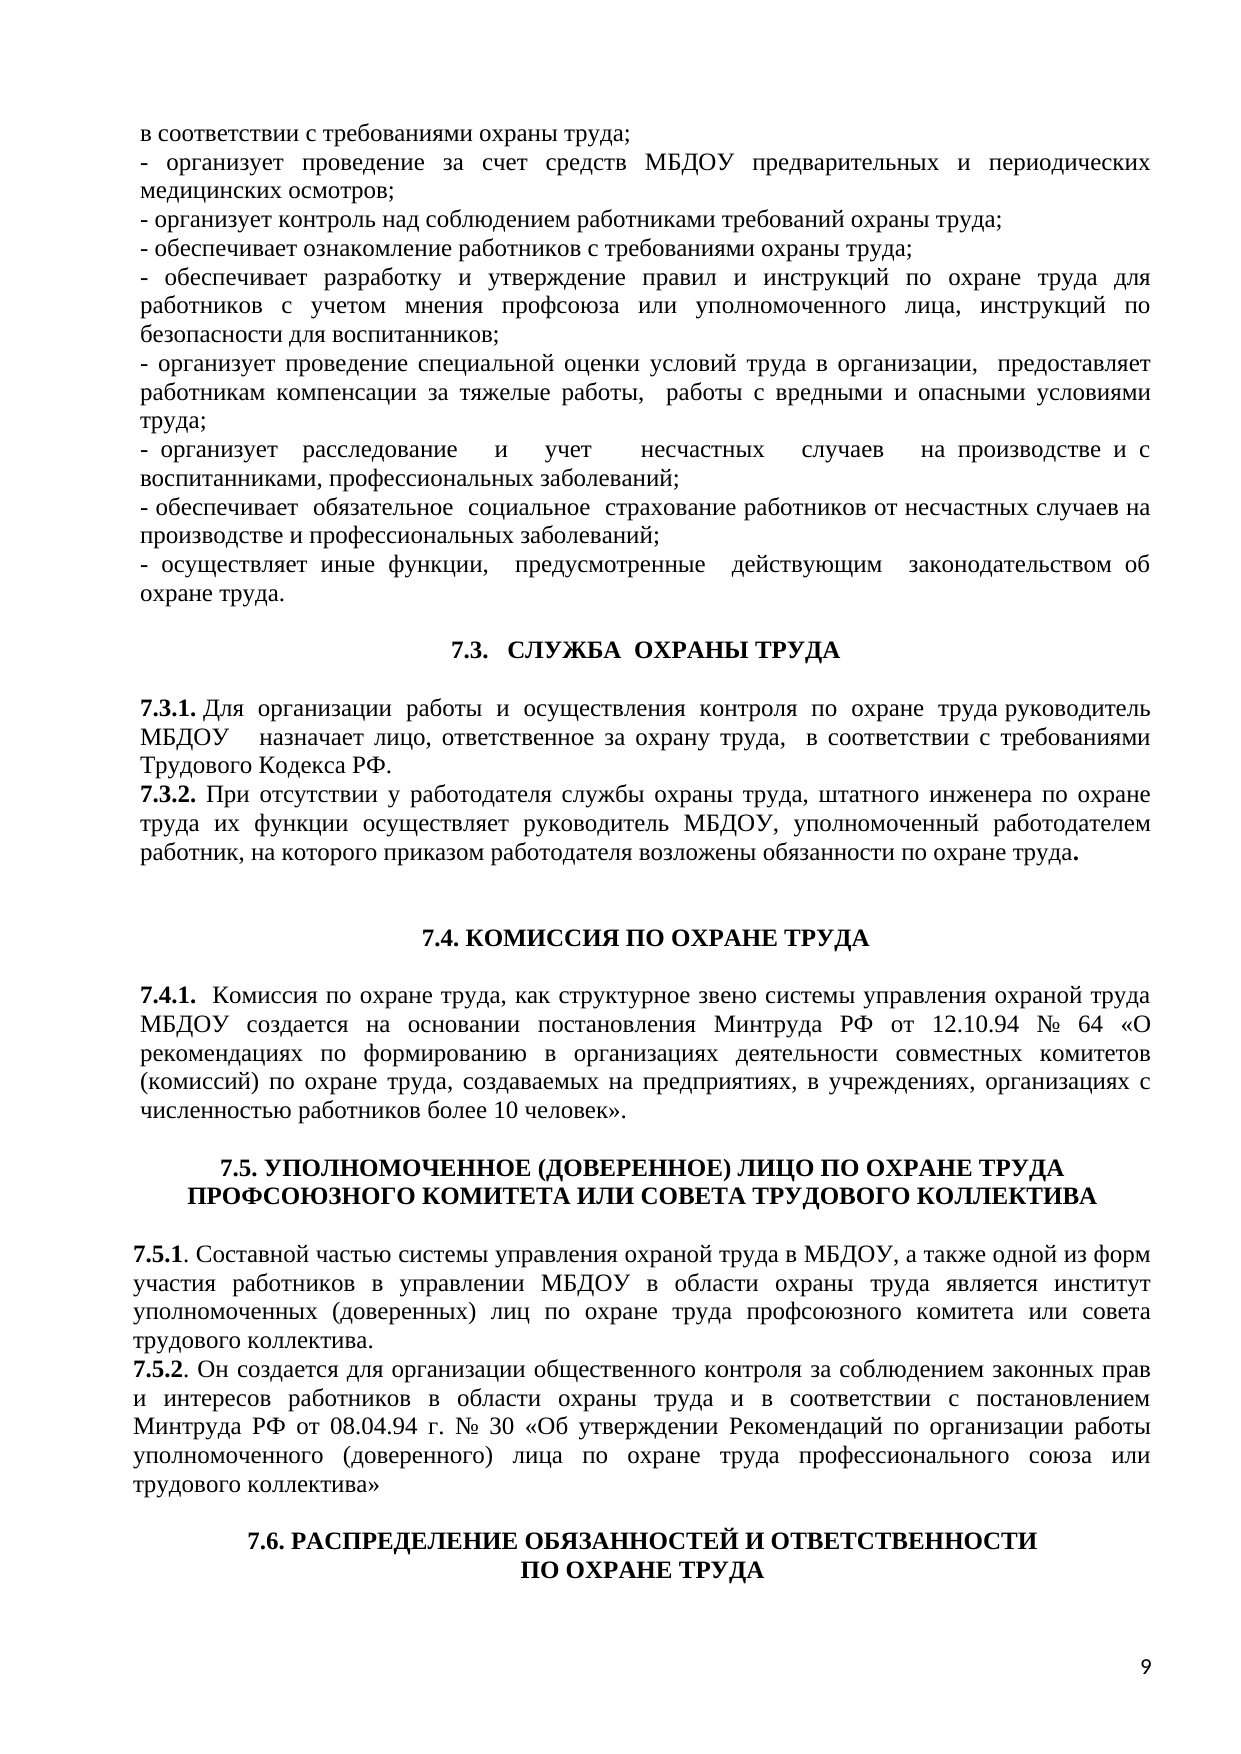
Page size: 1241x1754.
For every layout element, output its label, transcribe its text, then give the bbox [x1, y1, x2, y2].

text 7.5. УПОЛНОМОЧЕННОЕ (ДОВЕРЕННОЕ) ЛИЦО ПО ОХРАНЕ ТРУДА ПРОФСОЮЗНОГО КОМИТЕТА ИЛИ СОВЕТА ТРУДОВОГО КОЛЛЕКТИВА [133, 1153, 1152, 1210]
text 7.3.2. При отсутствии у работодателя службы охраны труда, штатного инженера по охране труда их функции осуществляет руководитель МБДОУ, уполномоченный работодателем работник, на которого приказом работодателя возложены обязанности по охране труда. [140, 779, 1152, 866]
text - обеспечивает обязательное социальное страхование работников от несчастных случаев на производстве и профессиональных заболеваний; [140, 492, 1152, 549]
text 7.3.1. Для организации работы и осуществления контроля по охране труда руководитель МБДОУ назначает лицо, ответственное за охрану труда, в соответствии с требованиями Трудового Кодекса РФ. [140, 693, 1152, 779]
text - организует контроль над соблюдением работниками требований охраны труда; [140, 204, 1152, 233]
text - обеспечивает ознакомление работников с требованиями охраны труда; [140, 233, 1152, 262]
text - обеспечивает разработку и утверждение правил и инструкций по охране труда для работников с учетом мнения профсоюза или уполномоченного лица, инструкций по безопасности для воспитанников; [140, 262, 1152, 348]
text 7.5.1. Составной частью системы управления охраной труда в МБДОУ, а также одной из форм участия работников в управлении МБДОУ в области охраны труда является институт уполномоченных (доверенных) лиц по охране труда профсоюзного комитета или совета трудового коллектива. [133, 1239, 1152, 1354]
text 7.6. РАСПРЕДЕЛЕНИЕ ОБЯЗАННОСТЕЙ И ОТВЕТСТВЕННОСТИ [133, 1526, 1152, 1555]
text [140, 118, 1152, 147]
text 7.3. СЛУЖБА ОХРАНЫ ТРУДА [140, 636, 1152, 664]
text - организует проведение за счет средств МБДОУ предварительных и периодических медицинских осмотров; [140, 147, 1152, 204]
text - организует проведение специальной оценки условий труда в организации, предоставляет работникам компенсации за тяжелые работы, работы с вредными и опасными условиями труда; - организует расследование и учет несчастных случаев на производстве и с воспитанниками, профессиональных заболеваний; [140, 348, 1152, 492]
text 7.5.2. Он создается для организации общественного контроля за соблюдением законных прав и интересов работников в области охраны труда и в соответствии с постановлением Минтруда РФ от 08.04.94 г. № 30 «Об утверждении Рекомендаций по организации работы уполномоченного (доверенного) лица по охране труда профессионального союза или трудового коллектива» [133, 1354, 1152, 1498]
text ПО ОХРАНЕ ТРУДА [133, 1555, 1152, 1584]
text 7.4. КОМИССИЯ ПО ОХРАНЕ ТРУДА [140, 923, 1152, 951]
text - осуществляет иные функции, предусмотренные действующим законодательством об охране труда. [140, 549, 1152, 607]
text 7.4.1. Комиссия по охране труда, как структурное звено системы управления охраной труда МБДОУ создается на основании постановления Минтруда РФ от 12.10.94 № 64 «О рекомендациях по формированию в организациях деятельности совместных комитетов (комиссий) по охране труда, создаваемых на предприятиях, в учреждениях, организациях с численностью работников более 10 человек». [140, 980, 1152, 1124]
